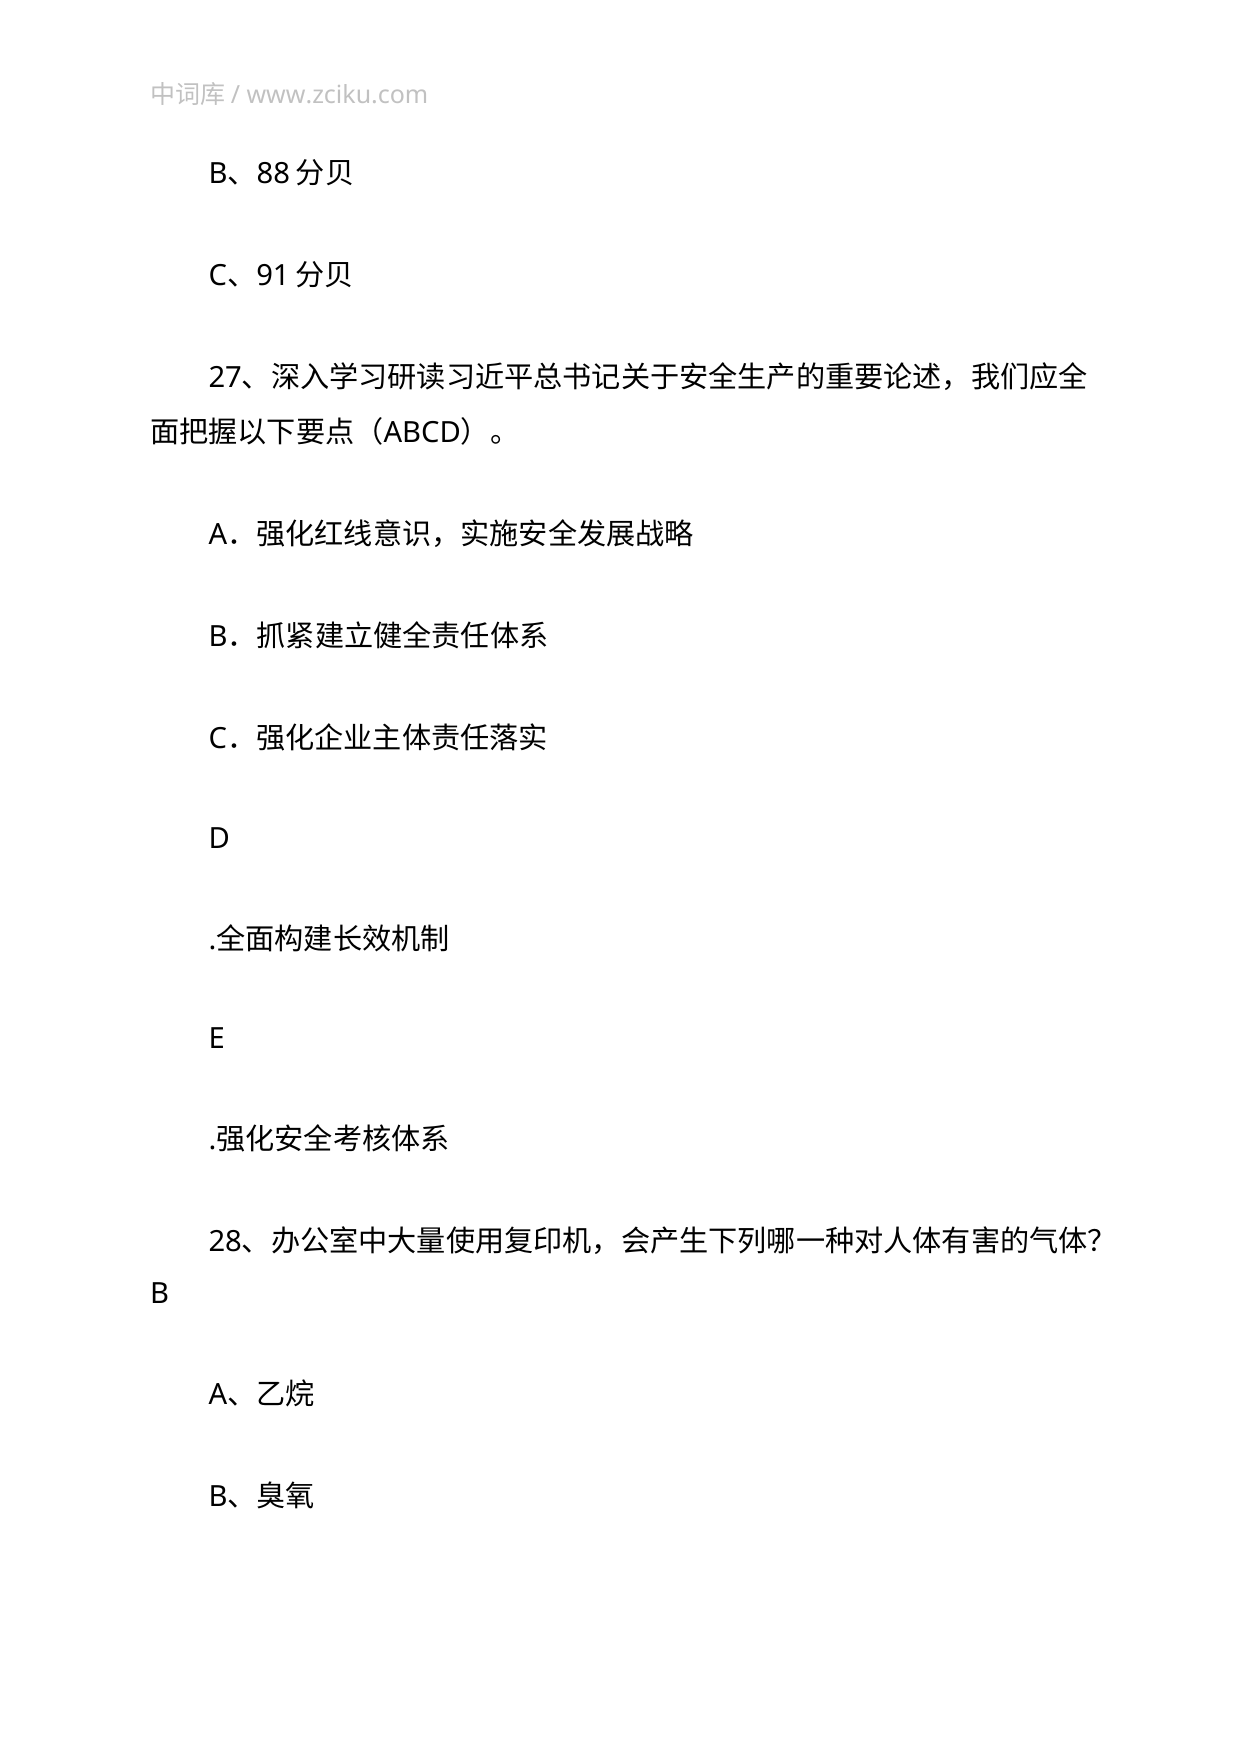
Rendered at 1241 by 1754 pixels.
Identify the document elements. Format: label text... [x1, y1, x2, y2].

text B、88分贝 [150, 150, 1090, 192]
text D [150, 817, 1090, 857]
text 27、深入学习研读习近平总书记关于安全生产的重要论述，我们应全面把握以下要点（ABCD）。 [150, 354, 1090, 451]
text E [150, 1017, 1090, 1057]
text .全面构建长效机制 [150, 915, 1090, 958]
text B．抓紧建立健全责任体系 [150, 613, 1090, 655]
text 28、办公室中大量使用复印机，会产生下列哪一种对人体有害的气体？B [150, 1218, 1090, 1312]
text C．强化企业主体责任落实 [150, 715, 1090, 757]
text A．强化红线意识，实施安全发展战略 [150, 511, 1090, 553]
text B、臭氧 [150, 1472, 1090, 1515]
text .强化安全考核体系 [150, 1116, 1090, 1158]
text A、乙烷 [150, 1370, 1090, 1413]
text C、91分贝 [150, 252, 1090, 294]
